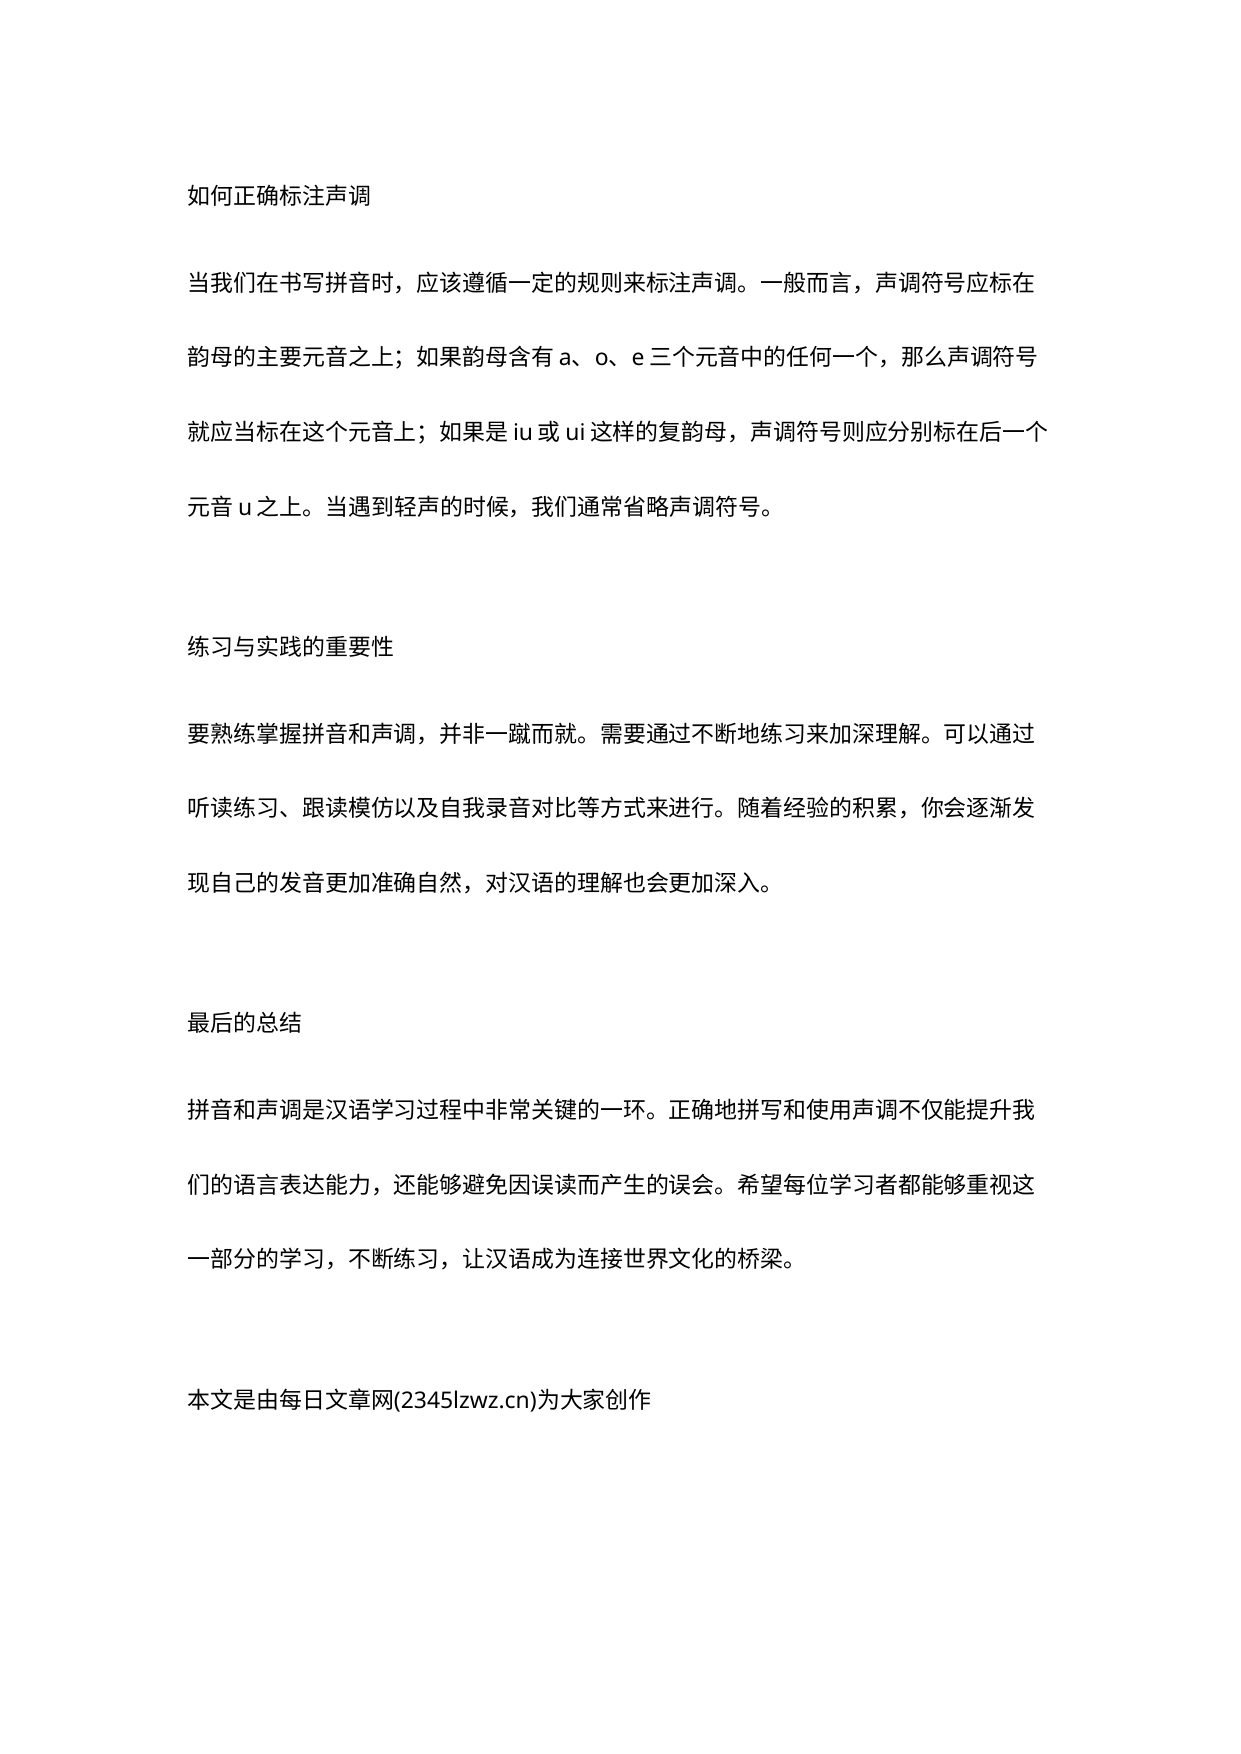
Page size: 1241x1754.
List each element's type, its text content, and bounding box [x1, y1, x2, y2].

text 拼音和声调是汉语学习过程中非常关键的一环。正确地拼写和使用声调不仅能提升我们的语言表达能力，还能够避免因误读而产生的误会。希望每位学习者都能够重视这一部分的学习，不断练习，让汉语成为连接世界文化的桥梁。 [187, 1076, 1053, 1290]
text 练习与实践的重要性 [187, 613, 1053, 678]
text 最后的总结 [187, 989, 1053, 1054]
text 要熟练掌握拼音和声调，并非一蹴而就。需要通过不断地练习来加深理解。可以通过听读练习、跟读模仿以及自我录音对比等方式来进行。随着经验的积累，你会逐渐发现自己的发音更加准确自然，对汉语的理解也会更加深入。 [187, 700, 1053, 914]
text 本文是由每日文章网(2345lzwz.cn)为大家创作 [187, 1366, 1053, 1431]
text 如何正确标注声调 [187, 162, 1053, 227]
text 当我们在书写拼音时，应该遵循一定的规则来标注声调。一般而言，声调符号应标在韵母的主要元音之上；如果韵母含有a、o、e三个元音中的任何一个，那么声调符号就应当标在这个元音上；如果是iu或ui这样的复韵母，声调符号则应分别标在后一个元音u之上。当遇到轻声的时候，我们通常省略声调符号。 [187, 248, 1053, 538]
